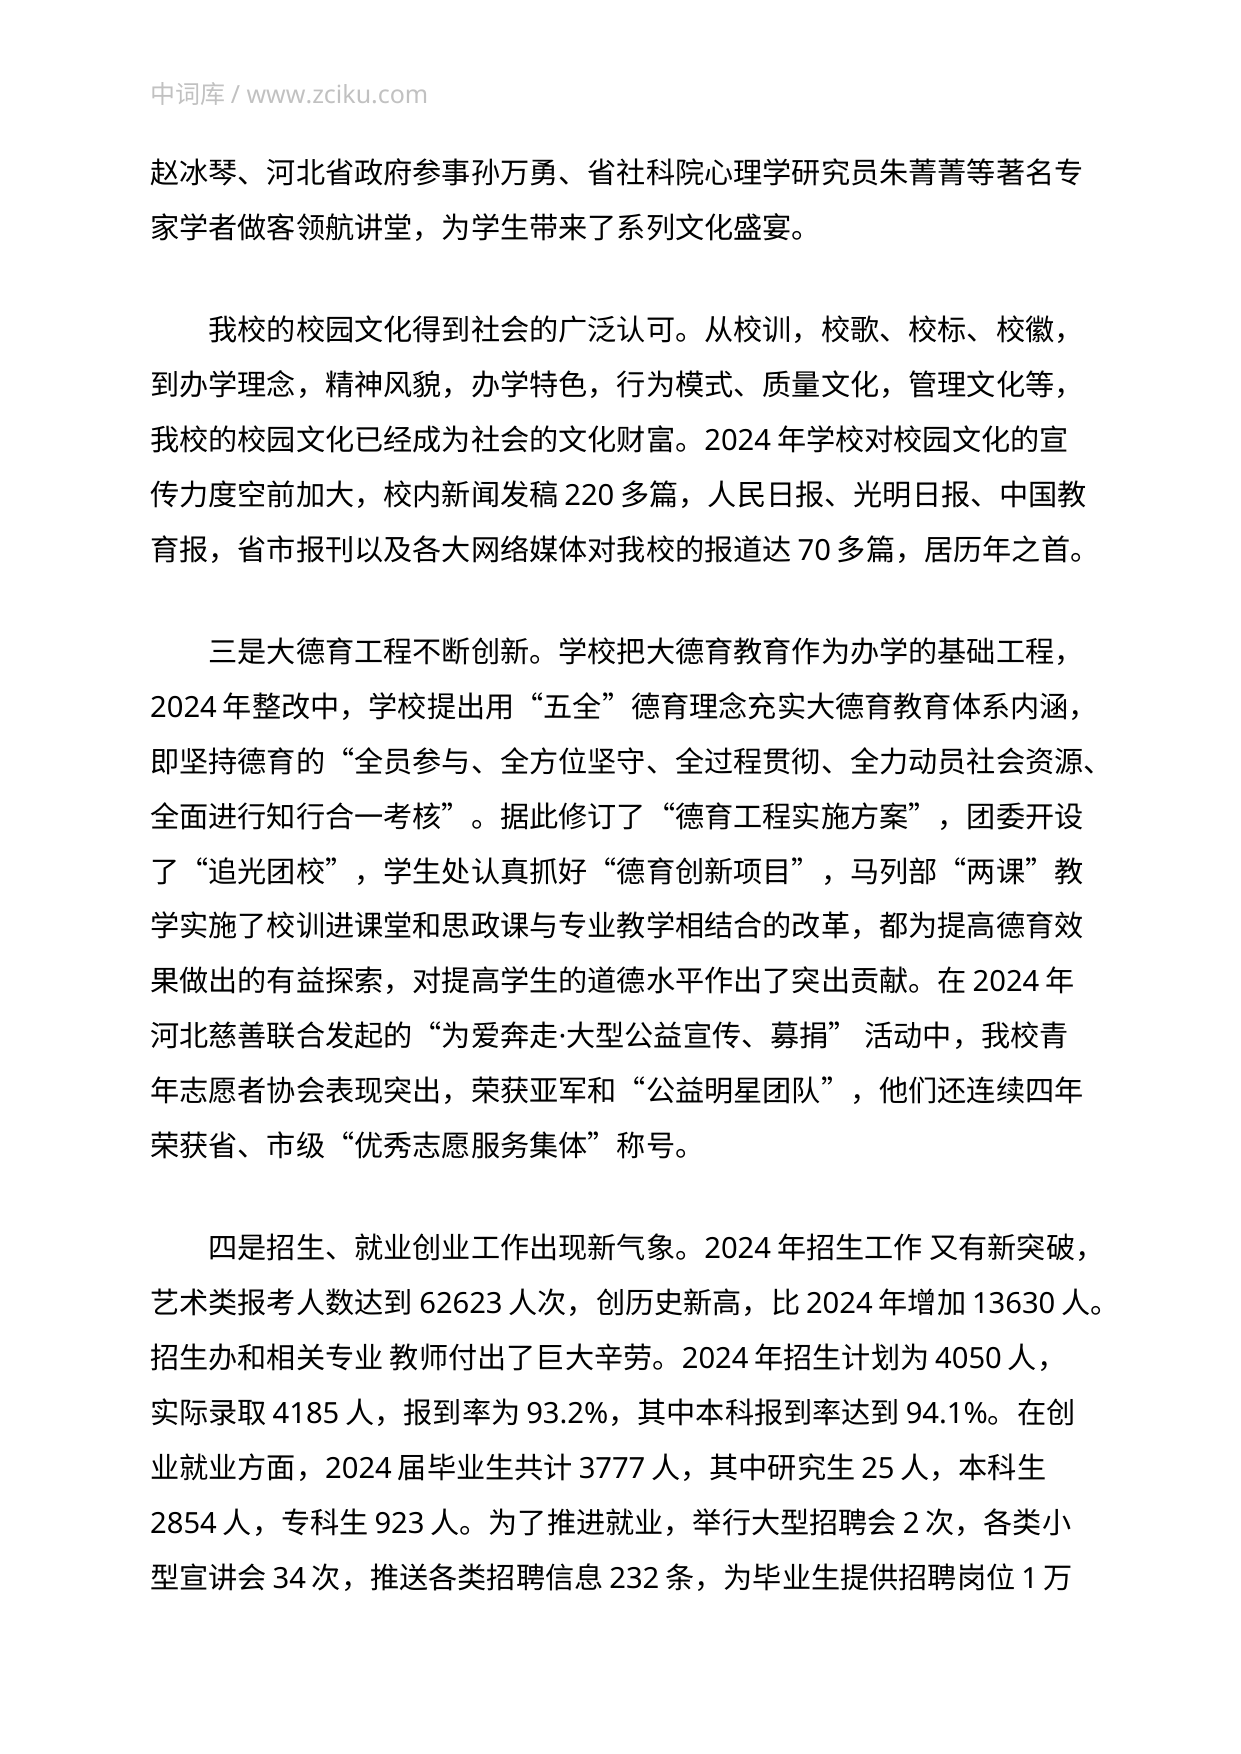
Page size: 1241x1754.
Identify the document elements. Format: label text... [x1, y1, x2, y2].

text 我校的校园文化得到社会的广泛认可。从校训，校歌、校标、校徽，到办学理念，精神风貌，办学特色，行为模式、质量文化，管理文化等，我校的校园文化已经成为社会的文化财富。2024年学校对校园文化的宣传力度空前加大，校内新闻发稿220多篇，人民日报、光明日报、中国教育报，省市报刊以及各大网络媒体对我校的报道达70多篇，居历年之首。 [150, 307, 1090, 569]
text 三是大德育工程不断创新。学校把大德育教育作为办学的基础工程，2024年整改中，学校提出用“五全”德育理念充实大德育教育体系内涵，即坚持德育的“全员参与、全方位坚守、全过程贯彻、全力动员社会资源、全面进行知行合一考核”。据此修订了“德育工程实施方案”，团委开设了“追光团校”，学生处认真抓好“德育创新项目”，马列部“两课”教学实施了校训进课堂和思政课与专业教学相结合的改革，都为提高德育效果做出的有益探索，对提高学生的道德水平作出了突出贡献。在2024年河北慈善联合发起的“为爱奔走·大型公益宣传、募捐” 活动中，我校青年志愿者协会表现突出，荣获亚军和“公益明星团队”，他们还连续四年荣获省、市级“优秀志愿服务集体”称号。 [150, 628, 1090, 1165]
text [150, 1224, 1090, 1597]
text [150, 150, 1090, 247]
